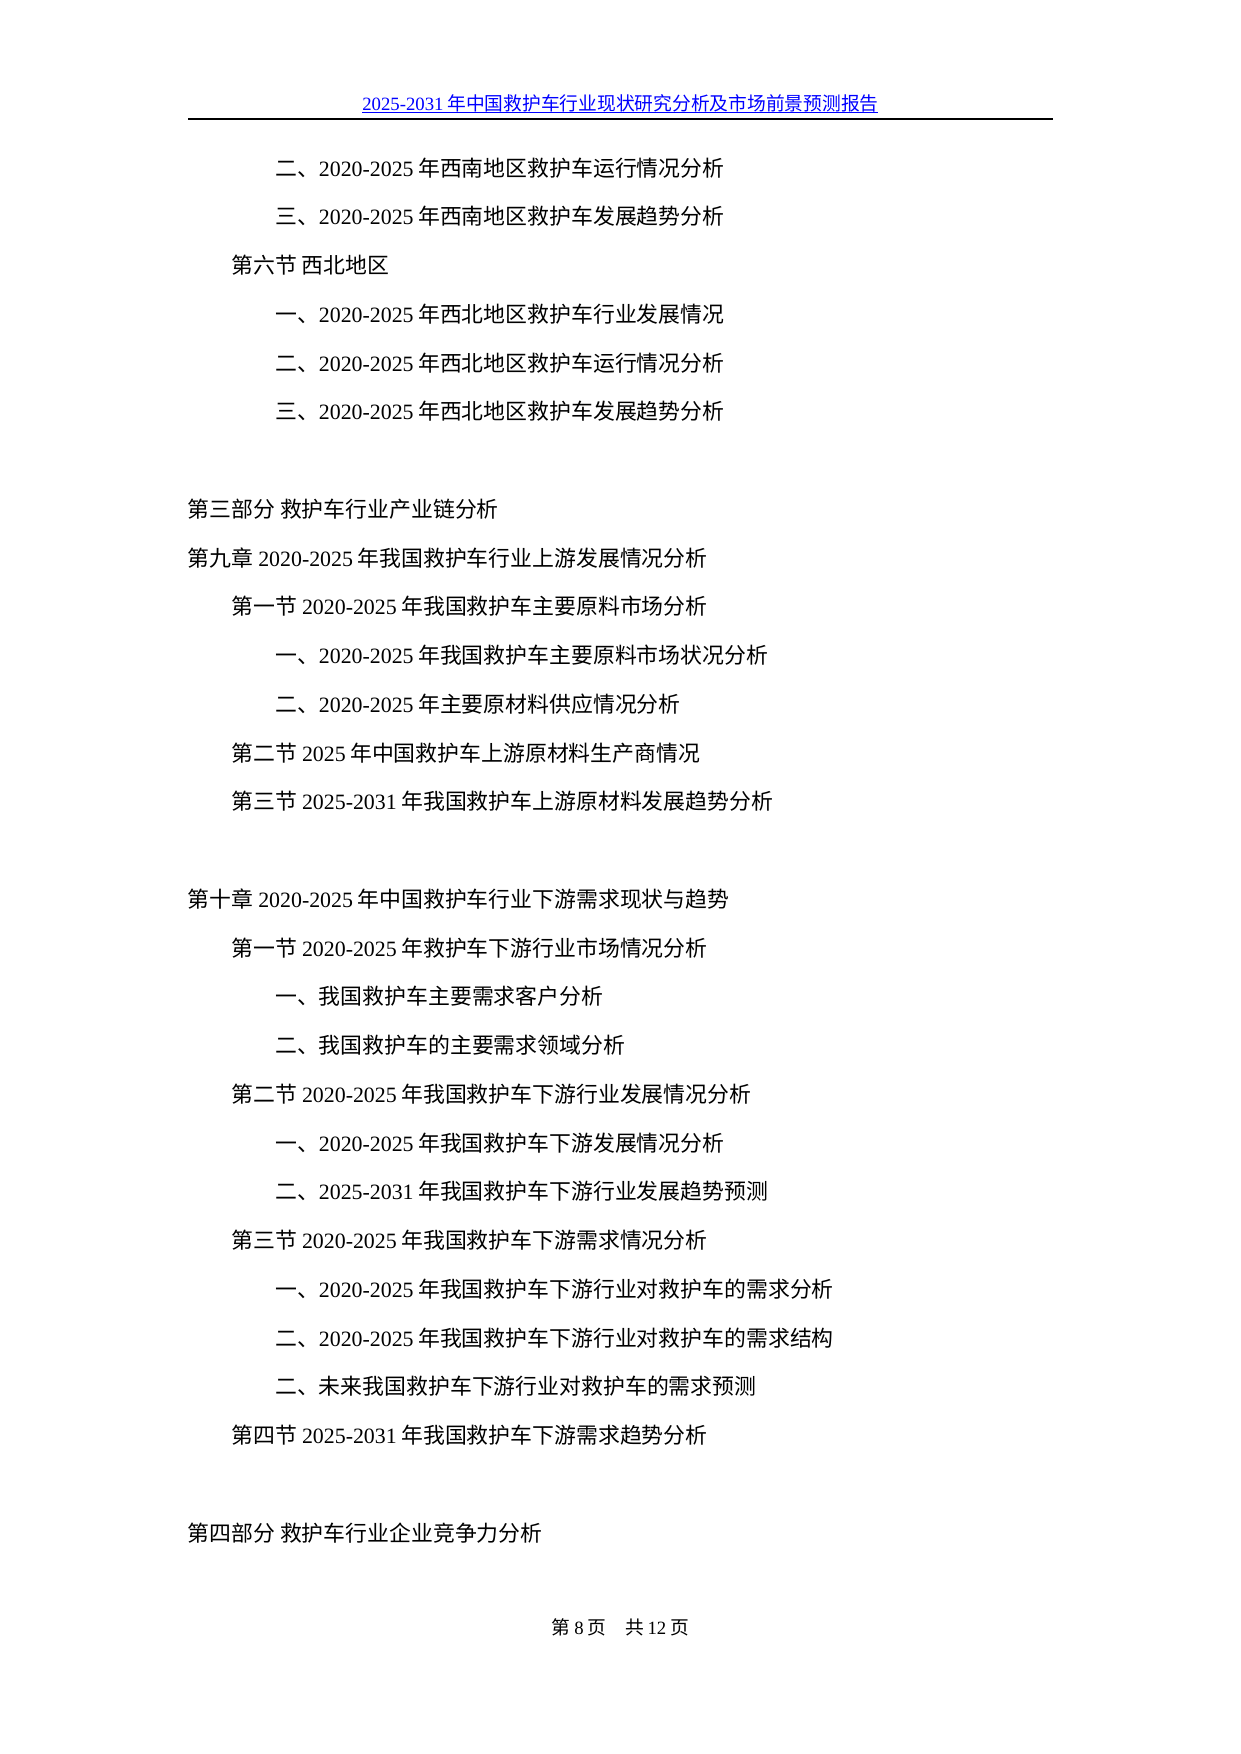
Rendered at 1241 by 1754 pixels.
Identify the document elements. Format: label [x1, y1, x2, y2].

text [187, 150, 1053, 1548]
